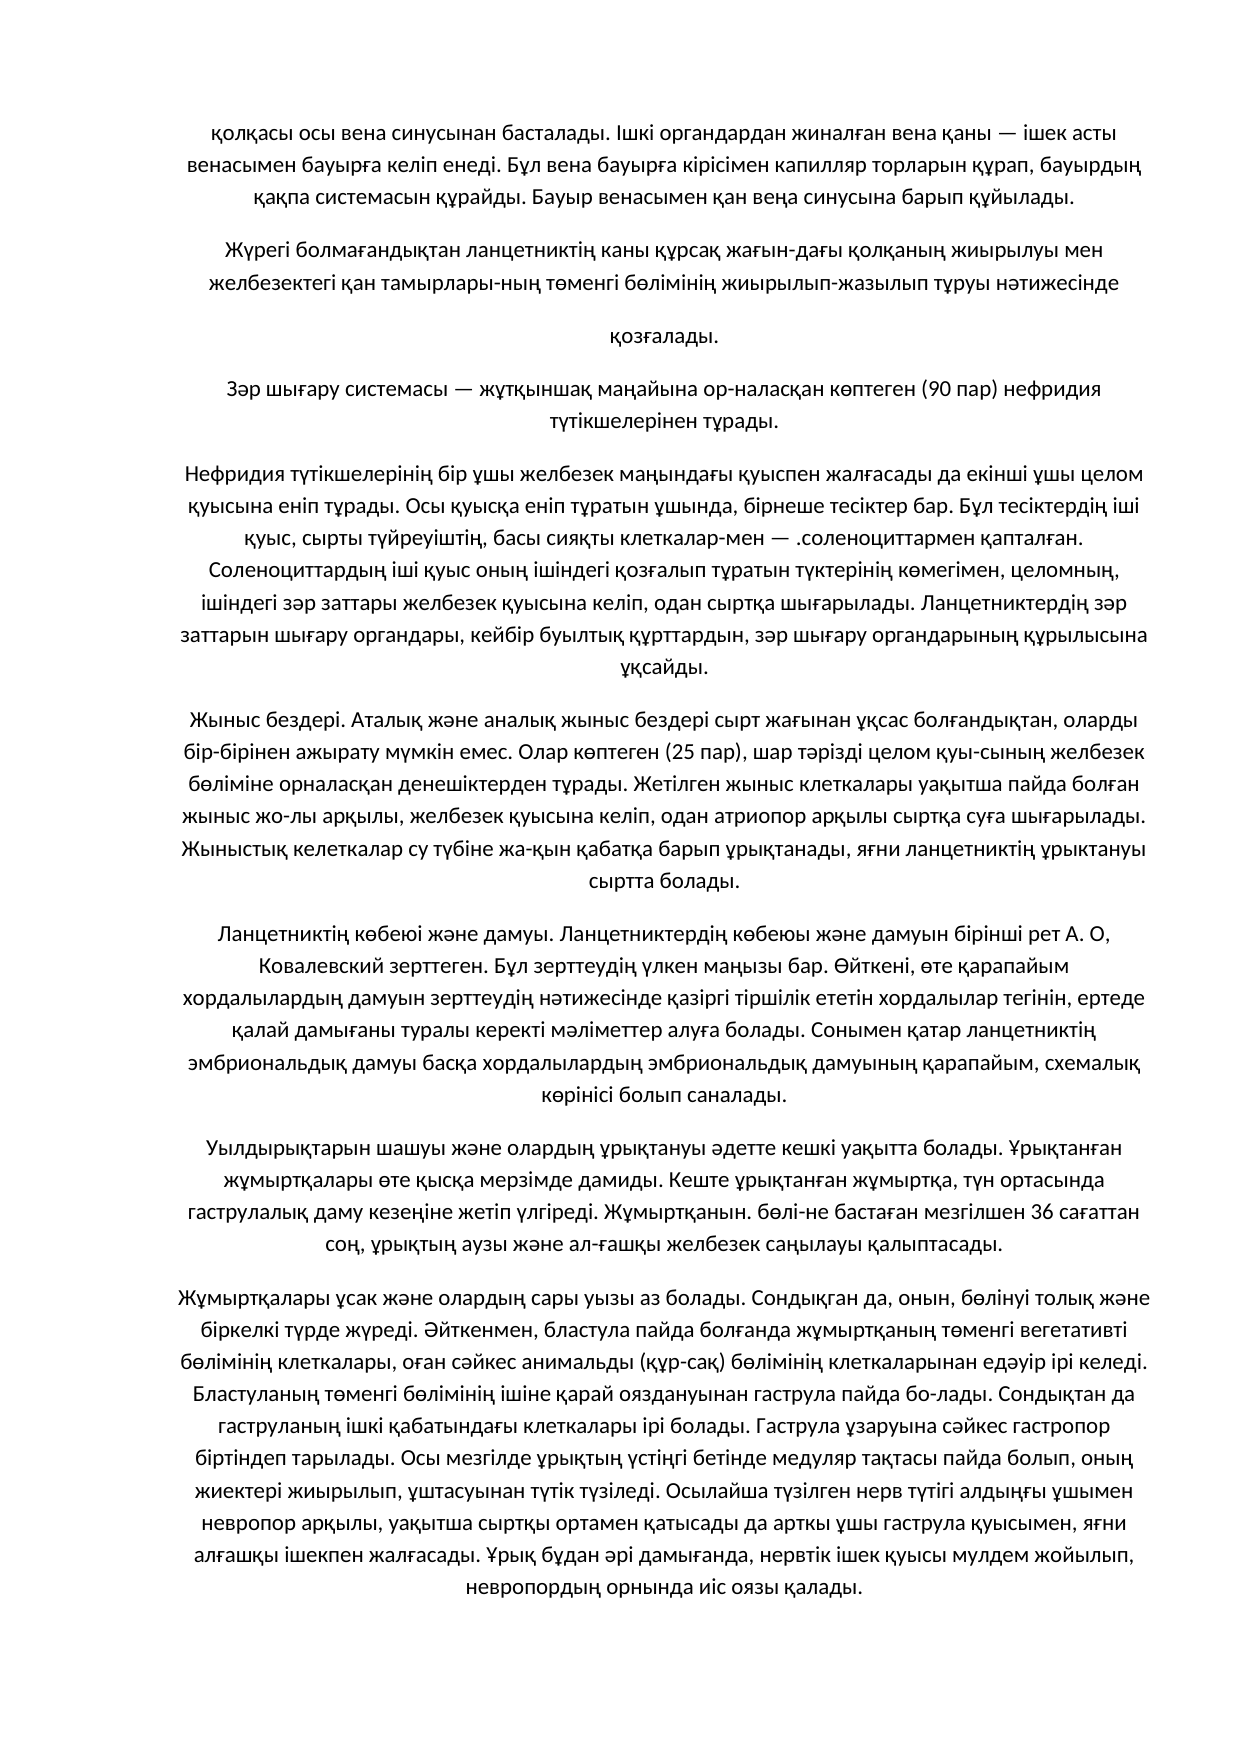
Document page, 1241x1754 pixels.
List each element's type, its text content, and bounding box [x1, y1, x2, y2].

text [177, 118, 1152, 211]
text Зәр шығару системасы — жұтқыншақ маңайына ор-наласқан көптеген (90 пар) нефридия түтікшелерінен тұрады. [177, 374, 1152, 434]
text Жүрегі болмағандықтан ланцетниктің каны құрсақ жағын-дағы қолқаның жиырылуы мен желбезектегі қан тамырлары-ның төменгі бөлімінің жиырылып-жазылып тұруы нәтижесінде [177, 236, 1152, 296]
text Жұмыртқалары ұсак және олардың сары уызы аз болады. Сондықган да, онын, бөлінуі толық және біркелкі түрде жүреді. Әйткенмен, бластула пайда болғанда жұмыртқаның төменгі вегетативті бөлімінің клеткалары, оған сәйкес анимальды (құр-сақ) бөлімінің клеткаларынан едәуір ірі келеді. Бластуланың төменгі бөлімінің ішіне қарай ояздануынан гаструла пайда бо-лады. Сондықтан да гаструланың ішкі қабатындағы клеткалары ірі болады. Гаструла ұзаруына сәйкес гастропор біртіндеп тарылады. Осы мезгілде ұрықтың үстіңгі бетінде медуляр тақтасы пайда болып, оның жиектері жиырылып, ұштасуынан түтік түзіледі. Осылайша түзілген нерв түтігі алдыңғы ұшымен невропор арқылы, уақытша сыртқы ортамен қатысады да арткы ұшы гаструла қуысымен, яғни алғашқы ішекпен жалғасады. Ұрық бұдан әрі дамығанда, нервтік ішек қуысы мулдем жойылып, невропордың орнында иіс оязы қалады. [177, 1283, 1152, 1600]
text Жыныс бездері. Аталық және аналық жыныс бездері сырт жағынан ұқсас болғандықтан, оларды бір-бірінен ажырату мүмкін емес. Олар көптеген (25 пар), шар тәрізді целом қуы-сының желбезек бөліміне орналасқан денешіктерден тұрады. Жетілген жыныс клеткалары уақытша пайда болған жыныс жо-лы арқылы, желбезек қуысына келіп, одан атриопор арқылы сыртқа суға шығарылады. Жыныстық келеткалар су түбіне жа-қын қабатқа барып ұрықтанады, яғни ланцетниктің ұрыктануы сыртта болады. [177, 705, 1152, 894]
text қозғалады. [177, 321, 1152, 349]
text Ланцетниктің көбеюі және дамуы. Ланцетниктердің көбеюы және дамуын бірінші рет А. О, Ковалевский зерттеген. Бұл зерттеудің үлкен маңызы бар. Өйткені, өте қарапайым хордалылардың дамуын зерттеудің нәтижесінде қазіргі тіршілік ететін хордалылар тегінін, ертеде қалай дамығаны туралы керекті мәліметтер алуға болады. Сонымен қатар ланцетниктің эмбриональдық дамуы басқа хордалылардың эмбриональдық дамуының қарапайым, схемалық көрінісі болып саналады. [177, 919, 1152, 1108]
text Уылдырықтарын шашуы және олардың ұрықтануы әдетте кешкі уақытта болады. Ұрықтанған жұмыртқалары өте қысқа мерзімде дамиды. Кеште ұрықтанған жұмыртқа, түн ортасында гаструлалық даму кезеңіне жетіп үлгіреді. Жұмыртқанын. бөлі-не бастаған мезгілшен 36 сағаттан соң, ұрықтың аузы және ал-ғашқы желбезек саңылауы қалыптасады. [177, 1133, 1152, 1258]
text Нефридия түтікшелерінің бір ұшы желбезек маңындағы қуыспен жалғасады да екінші ұшы целом қуысына еніп тұрады. Осы қуысқа еніп тұратын ұшында, бірнеше тесіктер бар. Бұл тесіктердің іші қуыс, сырты түйреуіштің, басы сияқты клеткалар-мен — .соленоциттармен қапталған. Соленоциттардың іші қуыс оның ішіндегі қозғалып тұратын түктерінің көмегімен, целомның, ішіндегі зәр заттары желбезек қуысына келіп, одан сыртқа шығарылады. Ланцетниктердің зәр заттарын шығару органдары, кейбір буылтық құрттардын, зәр шығару органдарының құрылысына ұқсайды. [177, 459, 1152, 680]
